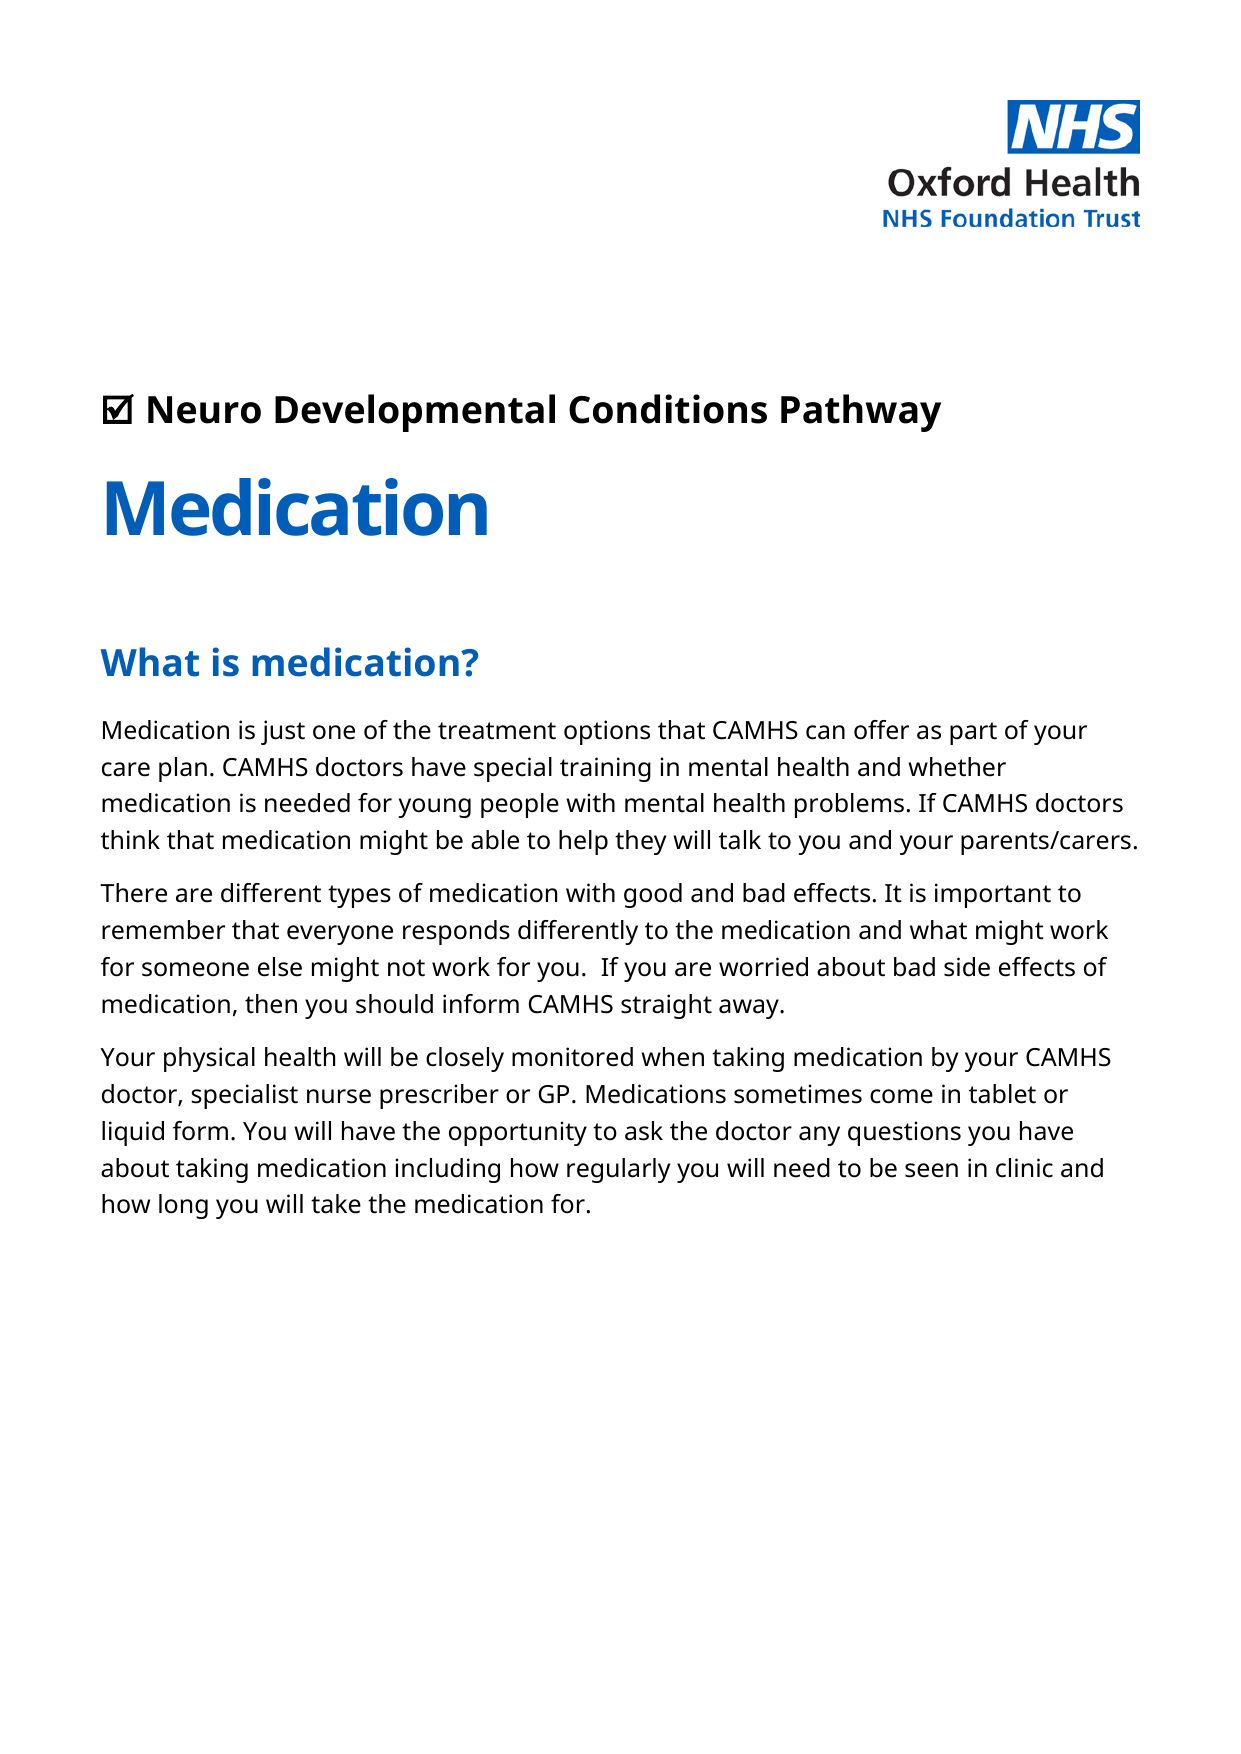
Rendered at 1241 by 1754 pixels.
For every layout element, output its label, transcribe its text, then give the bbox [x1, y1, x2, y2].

text There are different types of medication with good and bad effects. It is important to remember that everyone responds differently to the medication and what might work for someone else might not work for you. If you are worried about bad side effects of medication, then you should inform CAMHS straight away. [100, 876, 1140, 1021]
subtitle What is medication? [100, 636, 1140, 687]
text Neuro Developmental Conditions Pathway [100, 383, 1140, 434]
picture [883, 100, 1140, 227]
text Your physical health will be closely monitored when taking medication by your CAMHS doctor, specialist nurse prescriber or GP. Medications sometimes come in tablet or liquid form. You will have the opportunity to ask the doctor any questions you have about taking medication including how regularly you will need to be seen in clinic and how long you will take the medication for. [100, 1040, 1140, 1221]
text Medication is just one of the treatment options that CAMHS can offer as part of your care plan. CAMHS doctors have special training in mental health and whether medication is needed for young people with mental health problems. If CAMHS doctors think that medication might be able to help they will talk to you and your parents/carers. [100, 712, 1140, 857]
